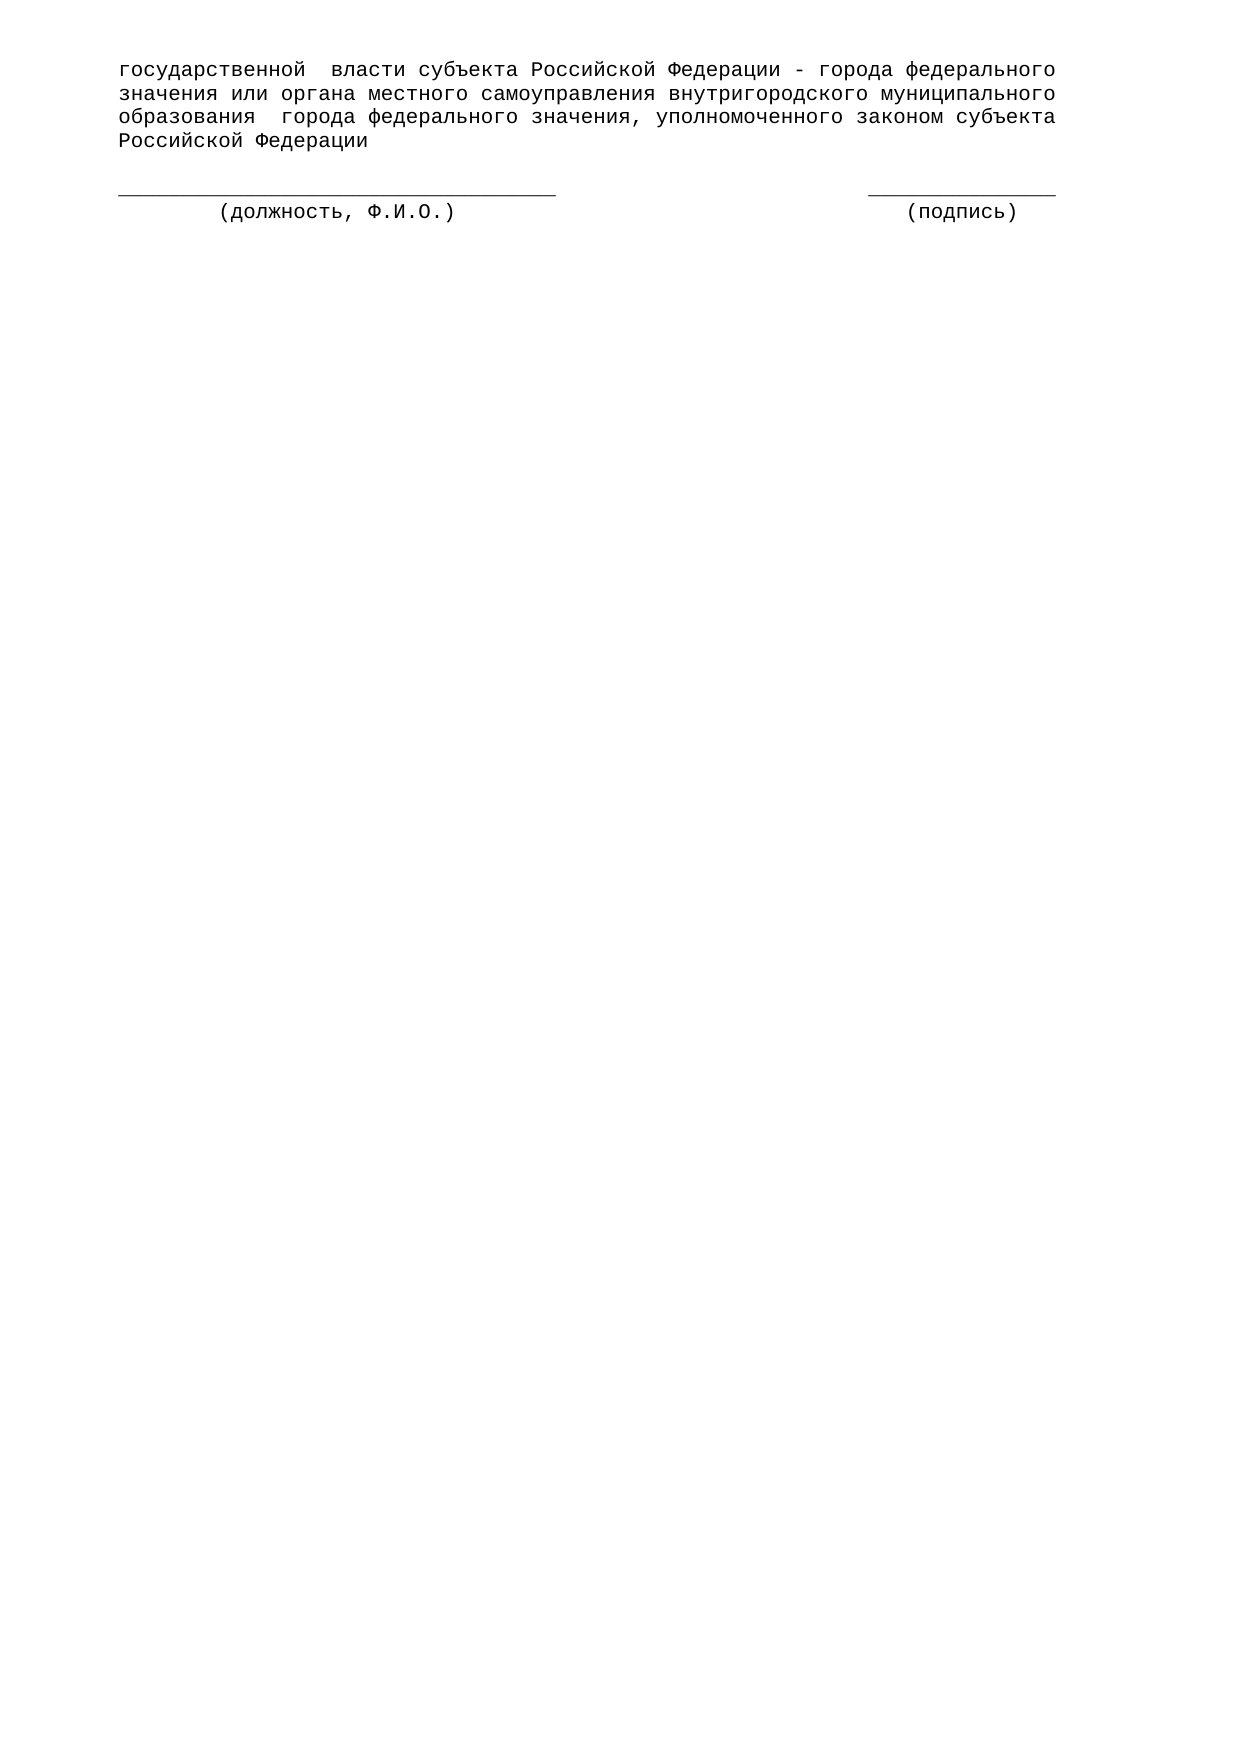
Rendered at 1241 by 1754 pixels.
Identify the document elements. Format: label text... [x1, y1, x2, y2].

text образования города федерального значения, уполномоченного законом субъекта [118, 106, 1181, 130]
text (должность, Ф.И.О.) (подпись) [118, 201, 1181, 224]
text значения или органа местного самоуправления внутригородского муниципального [118, 83, 1181, 106]
text ___________________________________ _______________ [118, 177, 1181, 201]
text Российской Федерации [118, 130, 1181, 154]
text государственной власти субъекта Российской Федерации - города федерального [118, 59, 1181, 83]
